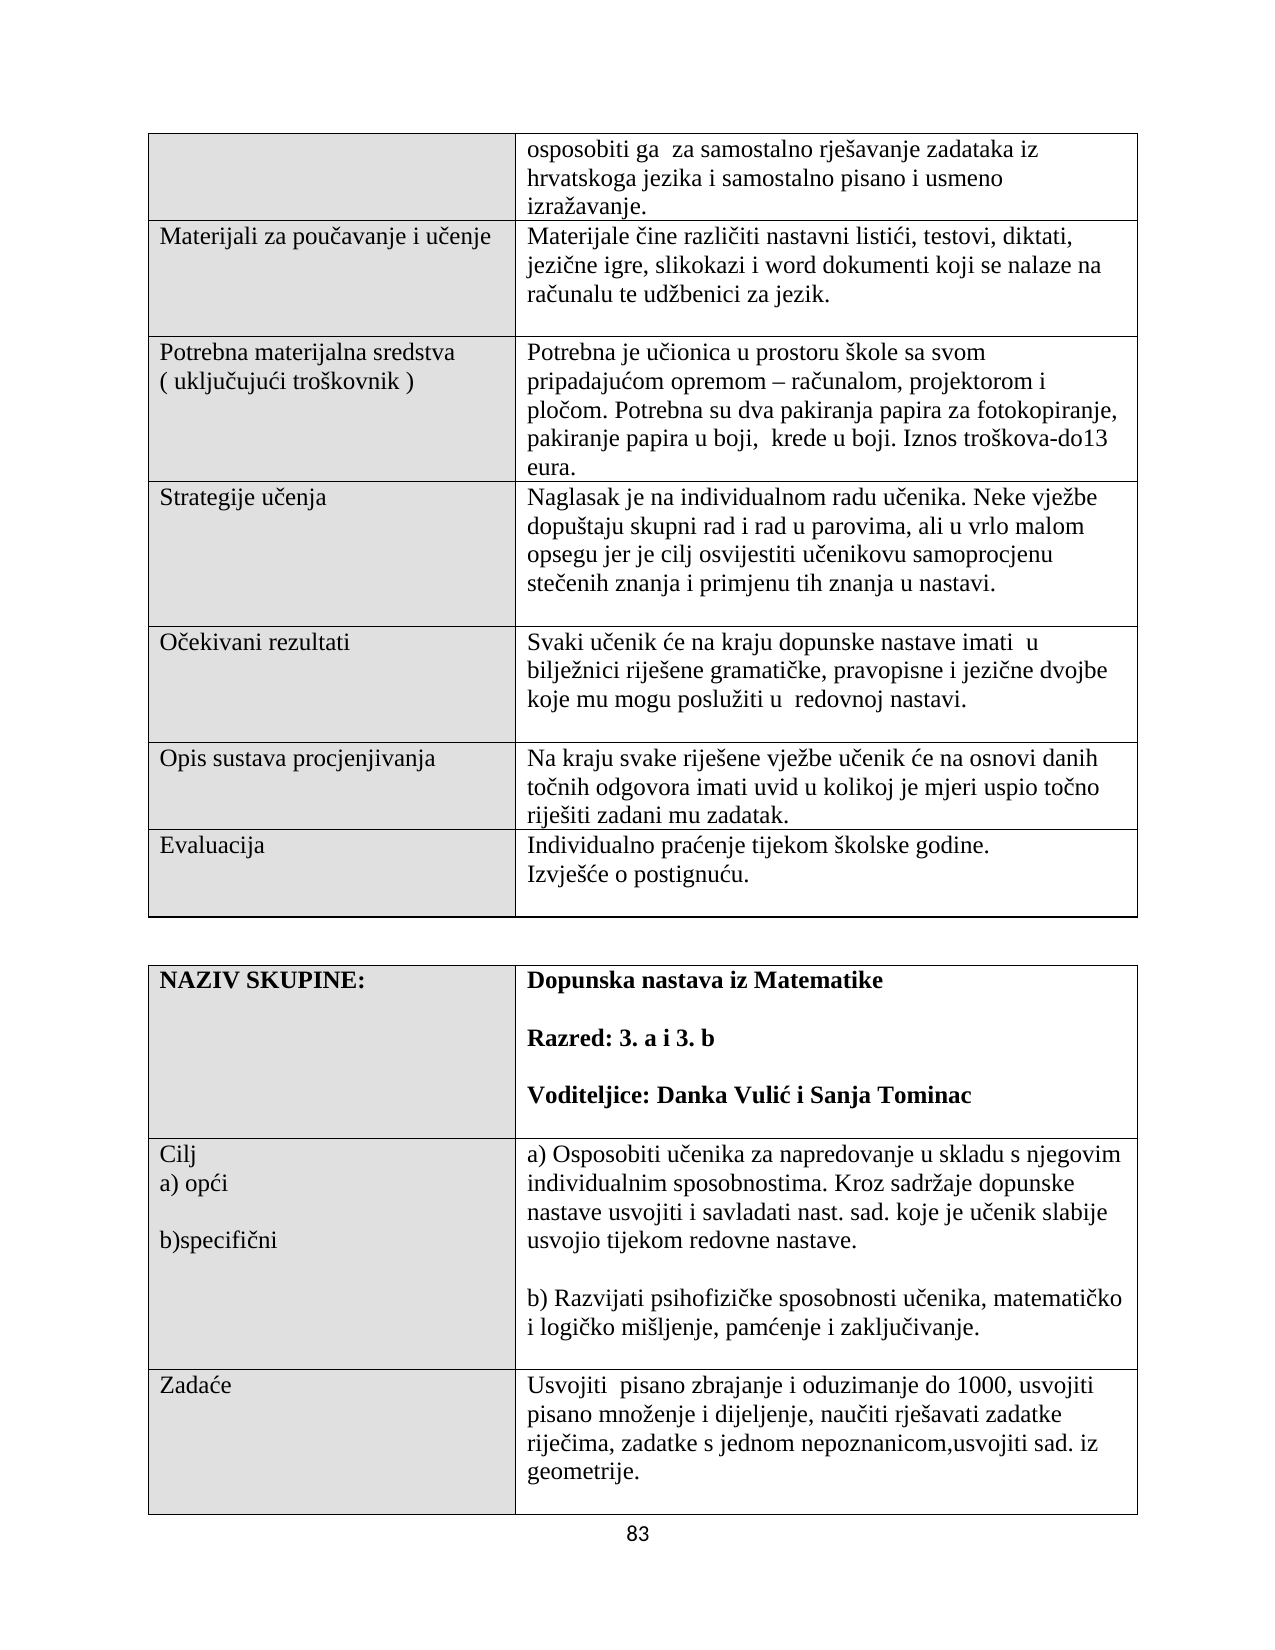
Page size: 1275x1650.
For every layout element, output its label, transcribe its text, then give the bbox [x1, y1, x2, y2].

table_cell Naglasak je na individualnom radu učenika. Neke vježbe dopuštaju skupni rad i rad u parovima, ali u vrlo malom opsegu jer je cilj osvijestiti učenikovu samoprocjenu stečenih znanja i primjenu tih znanja u nastavi. [516, 482, 1137, 626]
table_cell Cilj a) opći b)specifični [149, 1139, 515, 1369]
table_cell Potrebna je učionica u prostoru škole sa svom pripadajućom opremom – računalom, projektorom i pločom. Potrebna su dva pakiranja papira za fotokopiranje, pakiranje papira u boji, krede u boji. Iznos troškova-do13 eura. [516, 337, 1137, 481]
table_cell Potrebna materijalna sredstva ( uključujući troškovnik ) [149, 337, 515, 481]
table_cell Strategije učenja [149, 482, 515, 626]
table_cell Zadaće [149, 1370, 515, 1514]
table_cell Materijali za poučavanje i učenje [149, 221, 515, 336]
table_header NAZIV SKUPINE: [149, 966, 515, 1138]
table_cell a) Osposobiti učenika za napredovanje u skladu s njegovim individualnim sposobnostima. Kroz sadržaje dopunske nastave usvojiti i savladati nast. sad. koje je učenik slabije usvojio tijekom redovne nastave. b) Razvijati psihofizičke sposobnosti učenika, matematičko i logičko mišljenje, pamćenje i zaključivanje. [516, 1139, 1137, 1369]
table_header Dopunska nastava iz Matematike Razred: 3. a i 3. b Voditeljice: Danka Vulić i Sanja Tominac [516, 966, 1137, 1138]
table_cell Evaluacija [149, 830, 515, 916]
table_cell Na kraju svake riješene vježbe učenik će na osnovi danih točnih odgovora imati uvid u kolikoj je mjeri uspio točno riješiti zadani mu zadatak. [516, 743, 1137, 829]
table_cell Opis sustava procjenjivanja [149, 743, 515, 829]
table_cell Individualno praćenje tijekom školske godine. Izvješće o postignuću. [516, 830, 1137, 916]
table_cell Usvojiti pisano zbrajanje i oduzimanje do 1000, usvojiti pisano množenje i dijeljenje, naučiti rješavati zadatke riječima, zadatke s jednom nepoznanicom,usvojiti sad. iz geometrije. [516, 1370, 1137, 1514]
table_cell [149, 134, 515, 220]
table_cell Očekivani rezultati [149, 627, 515, 742]
table_cell Materijale čine različiti nastavni listići, testovi, diktati, jezične igre, slikokazi i word dokumenti koji se nalaze na računalu te udžbenici za jezik. [516, 221, 1137, 336]
table_cell Svaki učenik će na kraju dopunske nastave imati u bilježnici riješene gramatičke, pravopisne i jezične dvojbe koje mu mogu poslužiti u redovnoj nastavi. [516, 627, 1137, 742]
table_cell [516, 134, 1137, 220]
